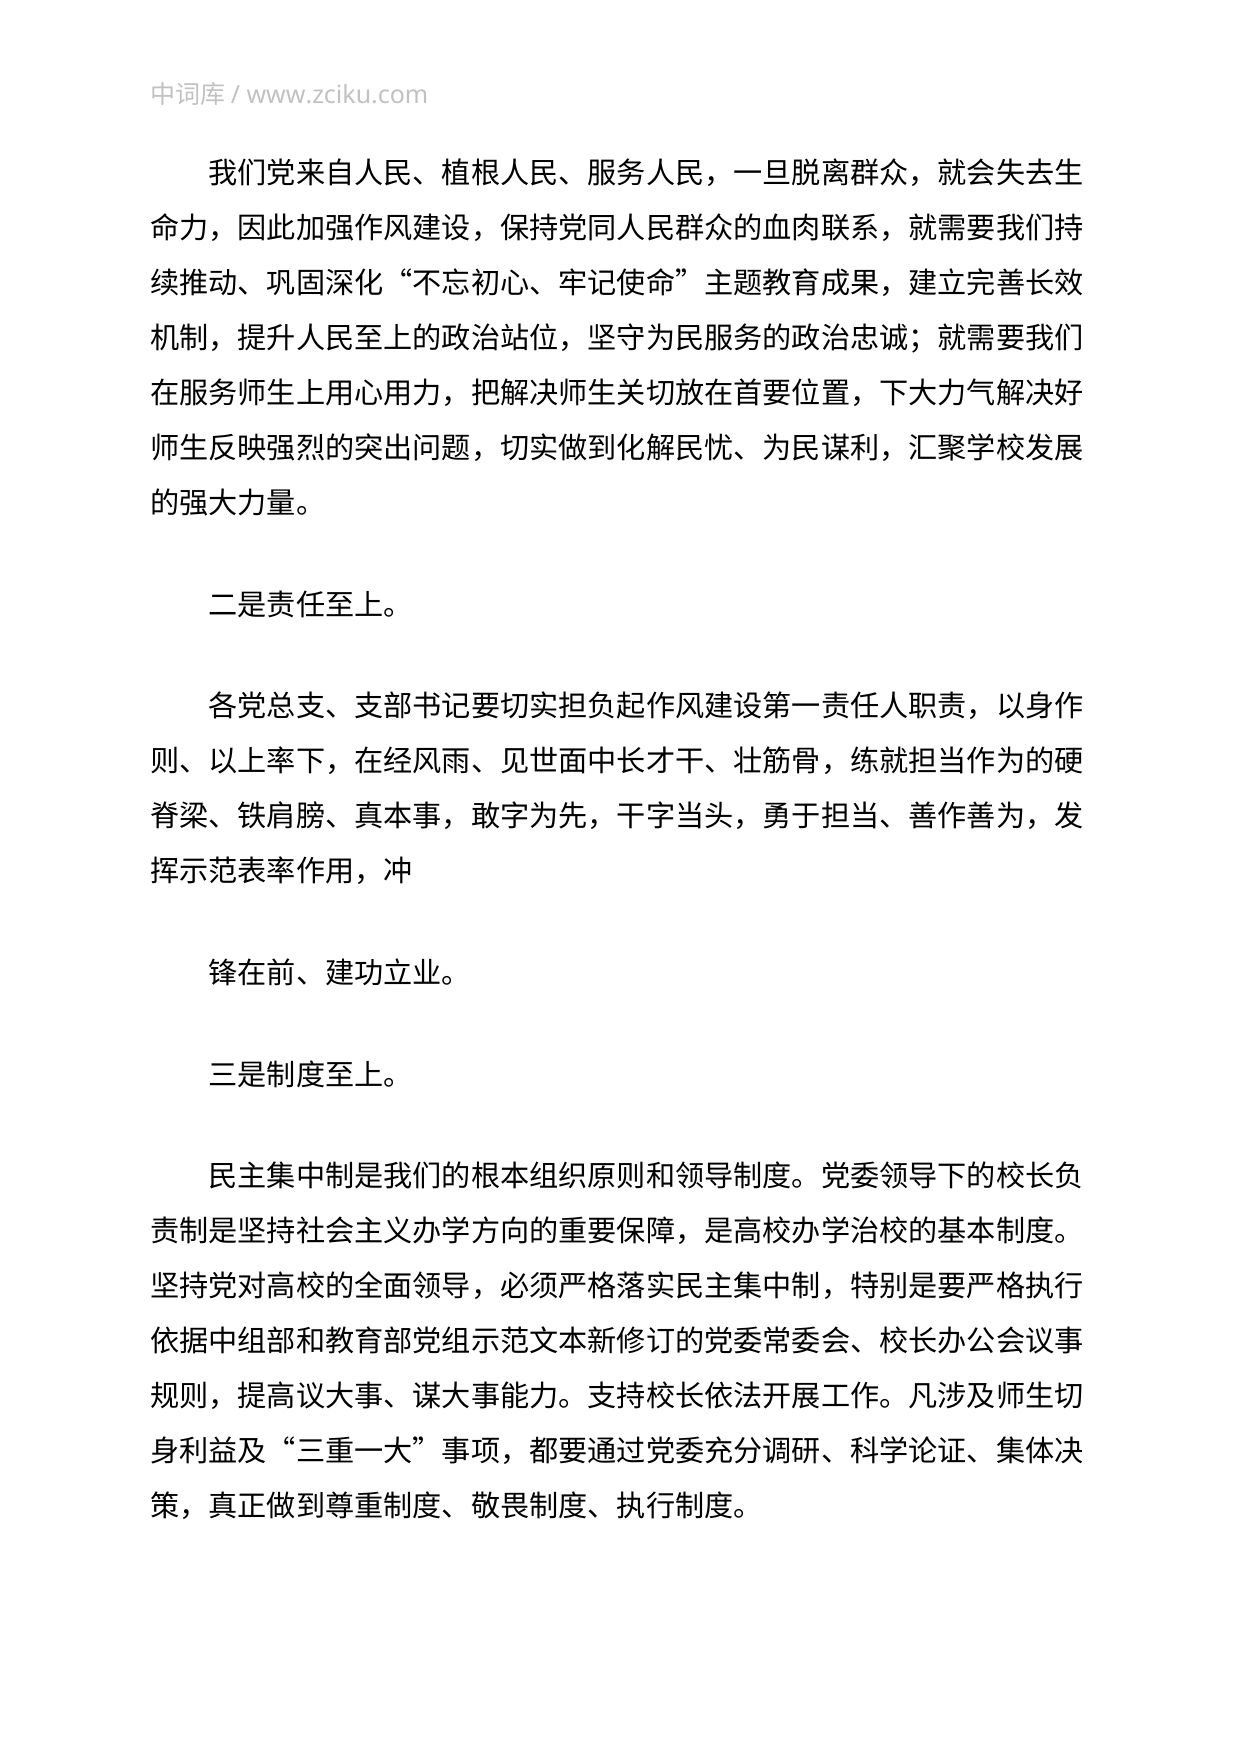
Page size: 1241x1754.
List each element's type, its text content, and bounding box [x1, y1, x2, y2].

text 我们党来自人民、植根人民、服务人民，一旦脱离群众，就会失去生命力，因此加强作风建设，保持党同人民群众的血肉联系，就需要我们持续推动、巩固深化“不忘初心、牢记使命”主题教育成果，建立完善长效机制，提升人民至上的政治站位，坚守为民服务的政治忠诚；就需要我们在服务师生上用心用力，把解决师生关切放在首要位置，下大力气解决好师生反映强烈的突出问题，切实做到化解民忧、为民谋利，汇聚学校发展的强大力量。 [150, 150, 1090, 522]
text 二是责任至上。 [150, 581, 1090, 623]
text 民主集中制是我们的根本组织原则和领导制度。党委领导下的校长负责制是坚持社会主义办学方向的重要保障，是高校办学治校的基本制度。坚持党对高校的全面领导，必须严格落实民主集中制，特别是要严格执行依据中组部和教育部党组示范文本新修订的党委常委会、校长办公会议事规则，提高议大事、谋大事能力。支持校长依法开展工作。凡涉及师生切身利益及“三重一大”事项，都要通过党委充分调研、科学论证、集体决策，真正做到尊重制度、敬畏制度、执行制度。 [150, 1153, 1090, 1524]
text 锋在前、建功立业。 [150, 949, 1090, 992]
text 各党总支、支部书记要切实担负起作风建设第一责任人职责，以身作则、以上率下，在经风雨、见世面中长才干、壮筋骨，练就担当作为的硬脊梁、铁肩膀、真本事，敢字为先，干字当头，勇于担当、善作善为，发挥示范表率作用，冲 [150, 683, 1090, 890]
text 三是制度至上。 [150, 1051, 1090, 1093]
